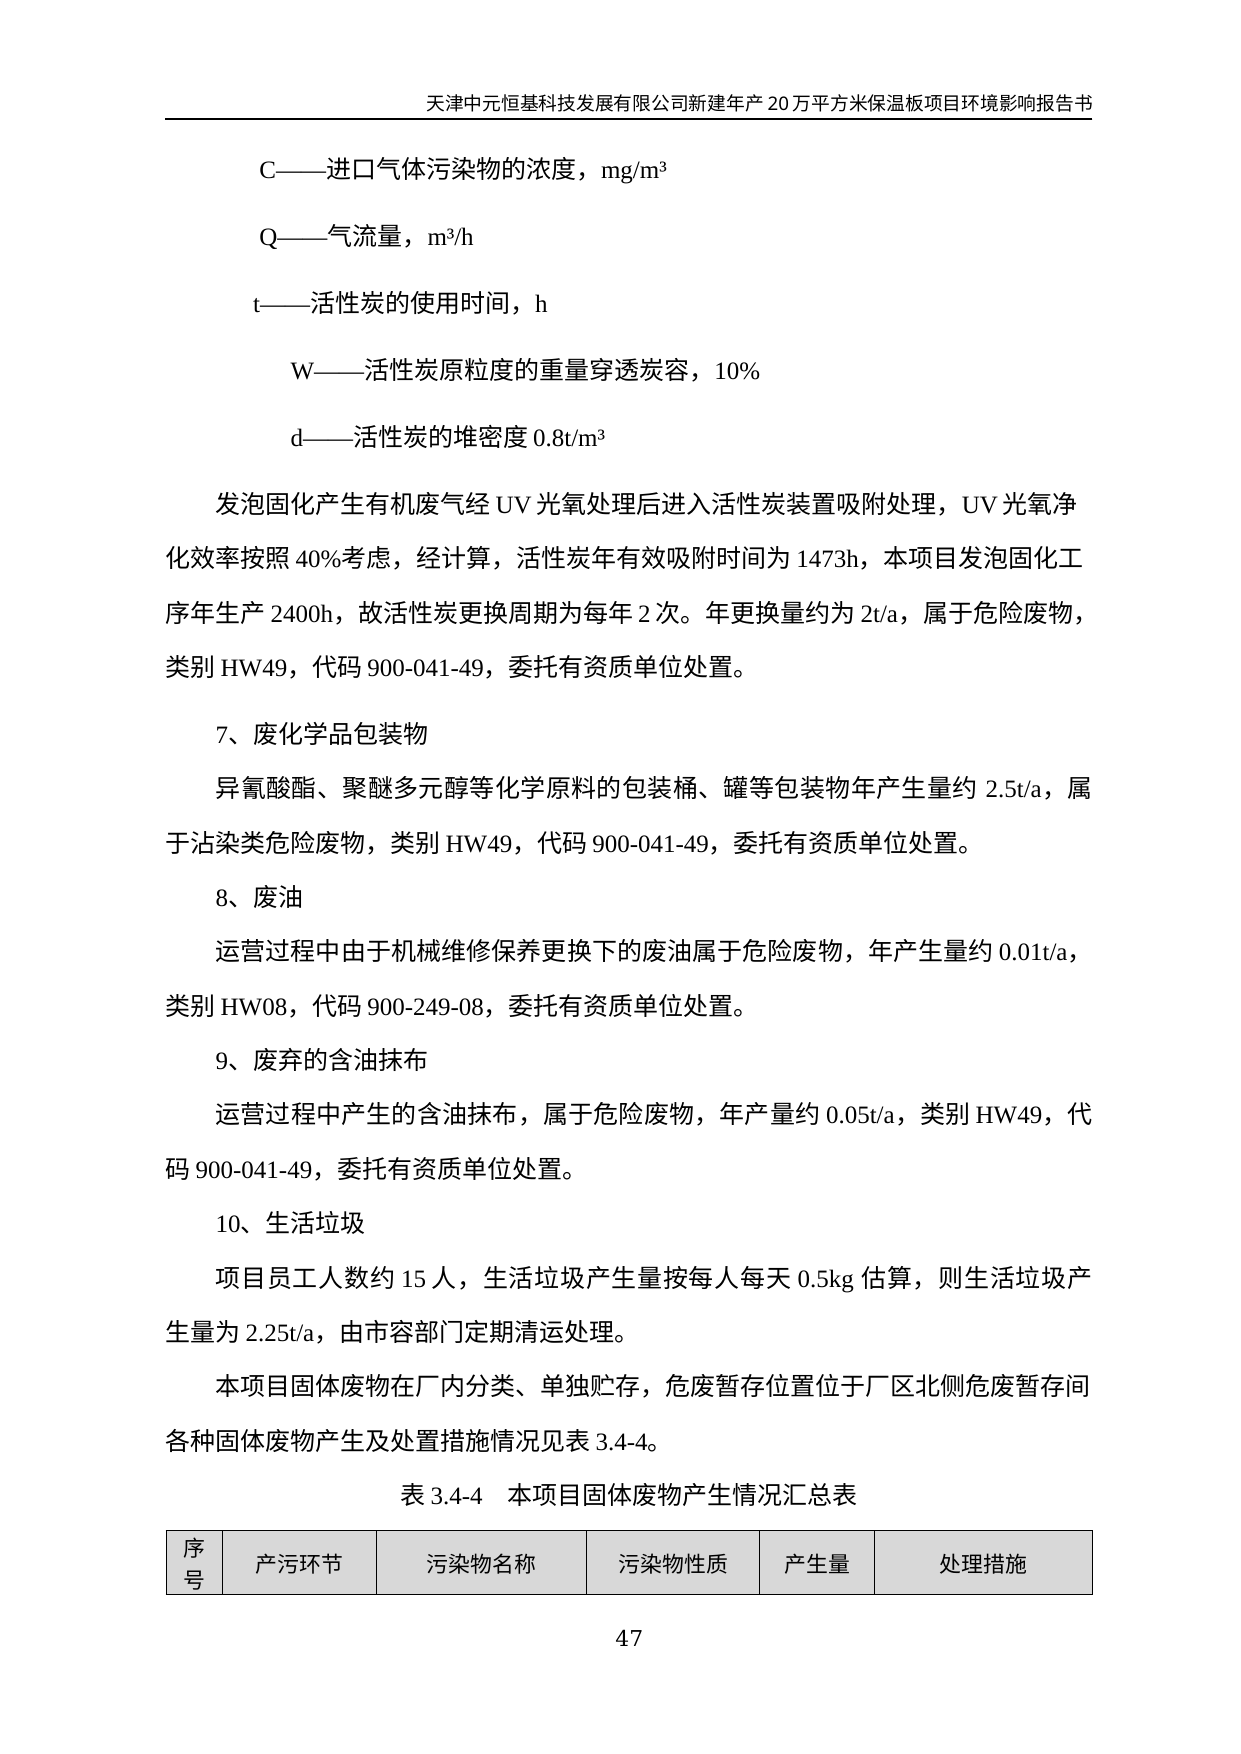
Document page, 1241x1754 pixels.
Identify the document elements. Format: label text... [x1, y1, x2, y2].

text 异氰酸酯、聚醚多元醇等化学原料的包装桶、罐等包装物年产生量约2.5t/a，属于沾染类危险废物，类别HW49，代码900-041-49，委托有资质单位处置。 [165, 769, 1092, 859]
text Q——气流量，m³/h [165, 217, 1092, 253]
text 7、废化学品包装物 [165, 714, 1092, 751]
text W——活性炭原粒度的重量穿透炭容，10% [165, 351, 1092, 387]
text d——活性炭的堆密度0.8t/m³ [165, 417, 1092, 454]
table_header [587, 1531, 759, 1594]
text 运营过程中由于机械维修保养更换下的废油属于危险废物，年产生量约0.01t/a，类别HW08，代码900-249-08，委托有资质单位处置。 [165, 932, 1092, 1022]
text 发泡固化产生有机废气经UV光氧处理后进入活性炭装置吸附处理，UV光氧净化效率按照40%考虑，经计算，活性炭年有效吸附时间为1473h，本项目发泡固化工序年生产2400h，故活性炭更换周期为每年2次。年更换量约为2t/a，属于危险废物，类别HW49，代码900-041-49，委托有资质单位处置。 [165, 484, 1092, 684]
text C——进口气体污染物的浓度，mg/m³ [165, 150, 1092, 186]
text 本项目固体废物在厂内分类、单独贮存，危废暂存位置位于厂区北侧危废暂存间。各种固体废物产生及处置措施情况见表3.4-4。 [165, 1367, 1092, 1457]
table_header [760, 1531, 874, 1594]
text 8、废油 [165, 877, 1092, 914]
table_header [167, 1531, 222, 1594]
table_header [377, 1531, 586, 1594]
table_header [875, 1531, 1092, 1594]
text 项目员工人数约15人，生活垃圾产生量按每人每天0.5kg 估算，则生活垃圾产生量为2.25t/a，由市容部门定期清运处理。 [165, 1258, 1092, 1349]
text t——活性炭的使用时间，h [165, 284, 1092, 320]
text 9、废弃的含油抹布 [165, 1041, 1092, 1077]
text 10、生活垃圾 [165, 1204, 1092, 1240]
text 表3.4-4 本项目固体废物产生情况汇总表 [165, 1476, 1092, 1512]
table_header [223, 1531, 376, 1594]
text 运营过程中产生的含油抹布，属于危险废物，年产量约0.05t/a，类别HW49，代码900-041-49，委托有资质单位处置。 [165, 1095, 1092, 1186]
